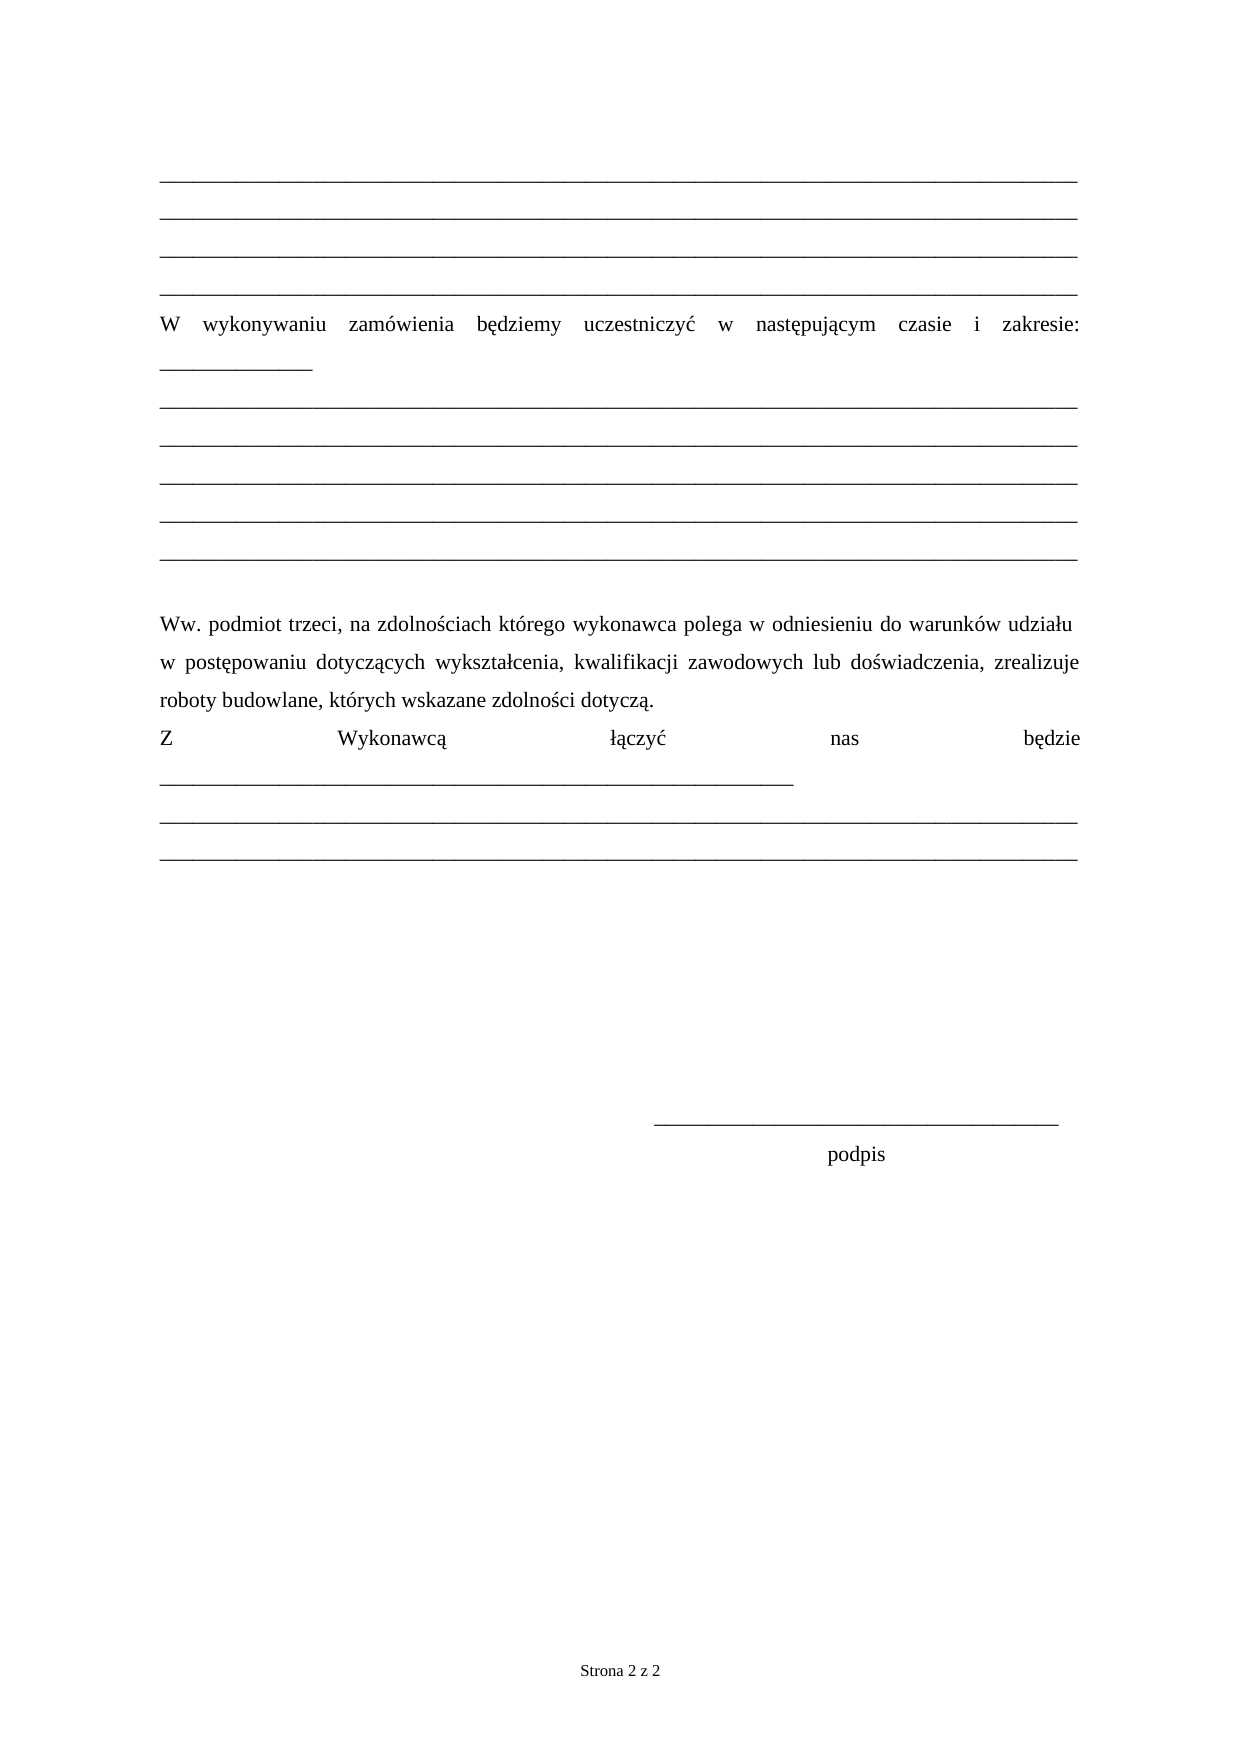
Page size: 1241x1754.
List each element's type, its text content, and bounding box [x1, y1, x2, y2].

text ____________________________________________________________________________________ [159, 801, 1081, 826]
text ____________________________________________________________________________________________________________________________________________________________________________________________________________________________________________________________ [159, 159, 1081, 260]
text ____________________________________________________________________________________ [159, 838, 1081, 863]
text Ww. podmiot trzeci, na zdolnościach którego wykonawca polega w odniesieniu do warunków udziału w postępowaniu dotyczących wykształcenia, kwalifikacji zawodowych lub doświadczenia, zrealizuje roboty budowlane, których wskazane zdolności dotyczą. [159, 611, 1081, 712]
text ____________________________________________________________________________________ [159, 273, 1081, 298]
text _____________________________________ podpis [632, 1103, 1081, 1166]
text W wykonywaniu zamówienia będziemy uczestniczyć w następującym czasie i zakresie: ______________ [159, 311, 1081, 374]
text Z Wykonawcą łączyć nas będzie __________________________________________________________ [159, 725, 1081, 788]
